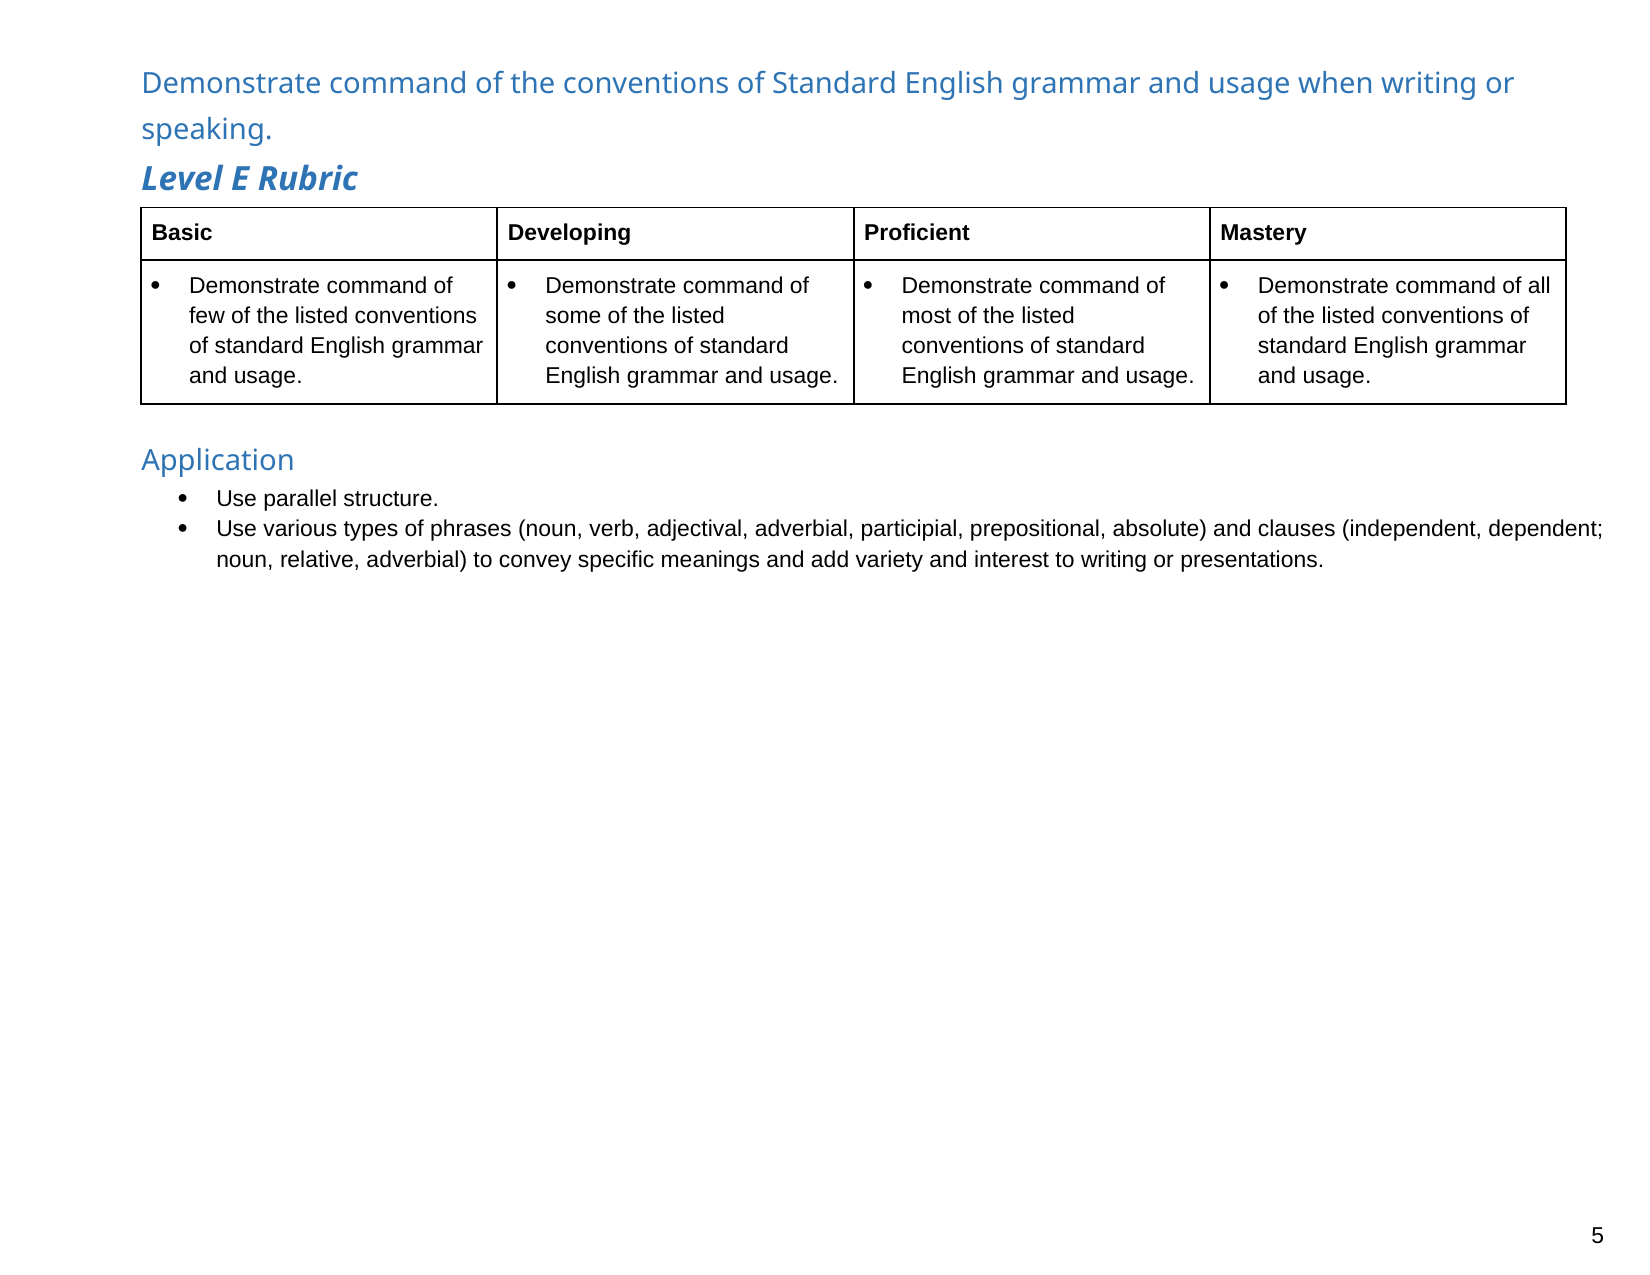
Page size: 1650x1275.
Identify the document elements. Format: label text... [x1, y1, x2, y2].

table_cell Demonstrate command of few of the listed conventions of standard English grammar and usage. [142, 261, 496, 403]
table_header Basic [142, 208, 496, 259]
table_header Mastery [1211, 208, 1565, 259]
table_header Proficient [855, 208, 1209, 259]
subtitle Application [141, 439, 1603, 479]
table_header Developing [498, 208, 853, 259]
list Use parallel structure. [178, 485, 1603, 512]
table_cell Demonstrate command of all of the listed conventions of standard English grammar and usage. [1211, 261, 1565, 403]
list Use various types of phrases (noun, verb, adjectival, adverbial, participial, prepositional, absolute) and clauses (independent, dependent; noun, relative, adverbial) to convey specific meanings and add variety and interest to writing or presentations. [178, 515, 1603, 572]
subtitle Demonstrate command of the conventions of Standard English grammar and usage when writing or speaking. Level E Rubric [141, 62, 1603, 200]
table_cell Demonstrate command of some of the listed conventions of standard English grammar and usage. [498, 261, 853, 403]
table_cell Demonstrate command of most of the listed conventions of standard English grammar and usage. [855, 261, 1209, 403]
